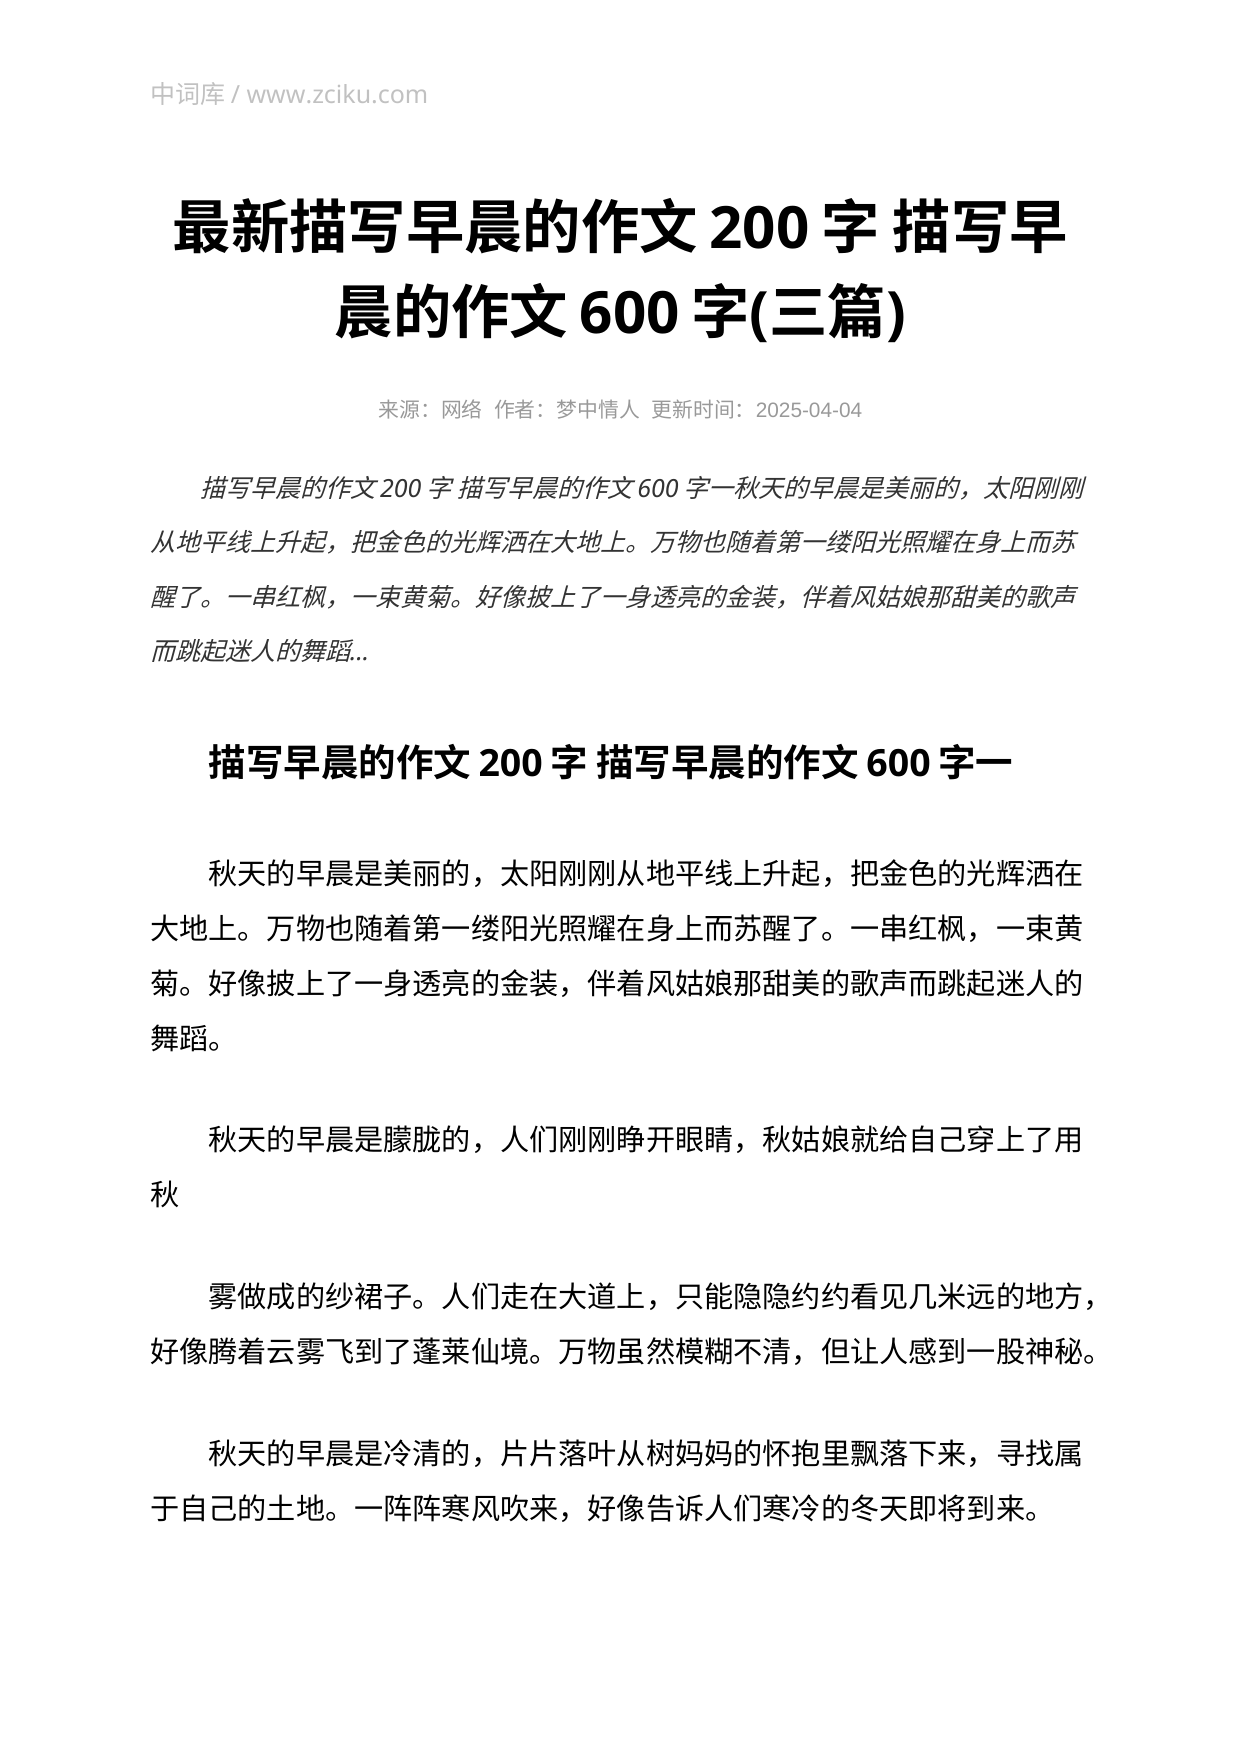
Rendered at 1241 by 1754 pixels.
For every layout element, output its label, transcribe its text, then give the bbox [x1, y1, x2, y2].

text 秋天的早晨是朦胧的，人们刚刚睁开眼睛，秋姑娘就给自己穿上了用秋 [150, 1117, 1090, 1214]
text 雾做成的纱裙子。人们走在大道上，只能隐隐约约看见几米远的地方，好像腾着云雾飞到了蓬莱仙境。万物虽然模糊不清，但让人感到一股神秘。 [150, 1274, 1090, 1371]
text 秋天的早晨是冷清的，片片落叶从树妈妈的怀抱里飘落下来，寻找属于自己的土地。一阵阵寒风吹来，好像告诉人们寒冷的冬天即将到来。 [150, 1430, 1090, 1527]
text 来源：网络 作者：梦中情人 更新时间：2025-04-04 [150, 398, 1090, 422]
text 描写早晨的作文200字 描写早晨的作文600字一 [150, 733, 1090, 787]
subtitle 最新描写早晨的作文200字 描写早晨的作文600字(三篇) [150, 181, 1090, 351]
text 描写早晨的作文200字 描写早晨的作文600字一秋天的早晨是美丽的，太阳刚刚从地平线上升起，把金色的光辉洒在大地上。万物也随着第一缕阳光照耀在身上而苏醒了。一串红枫，一束黄菊。好像披上了一身透亮的金装，伴着风姑娘那甜美的歌声而跳起迷人的舞蹈... [150, 468, 1090, 668]
text 秋天的早晨是美丽的，太阳刚刚从地平线上升起，把金色的光辉洒在大地上。万物也随着第一缕阳光照耀在身上而苏醒了。一串红枫，一束黄菊。好像披上了一身透亮的金装，伴着风姑娘那甜美的歌声而跳起迷人的舞蹈。 [150, 851, 1090, 1057]
